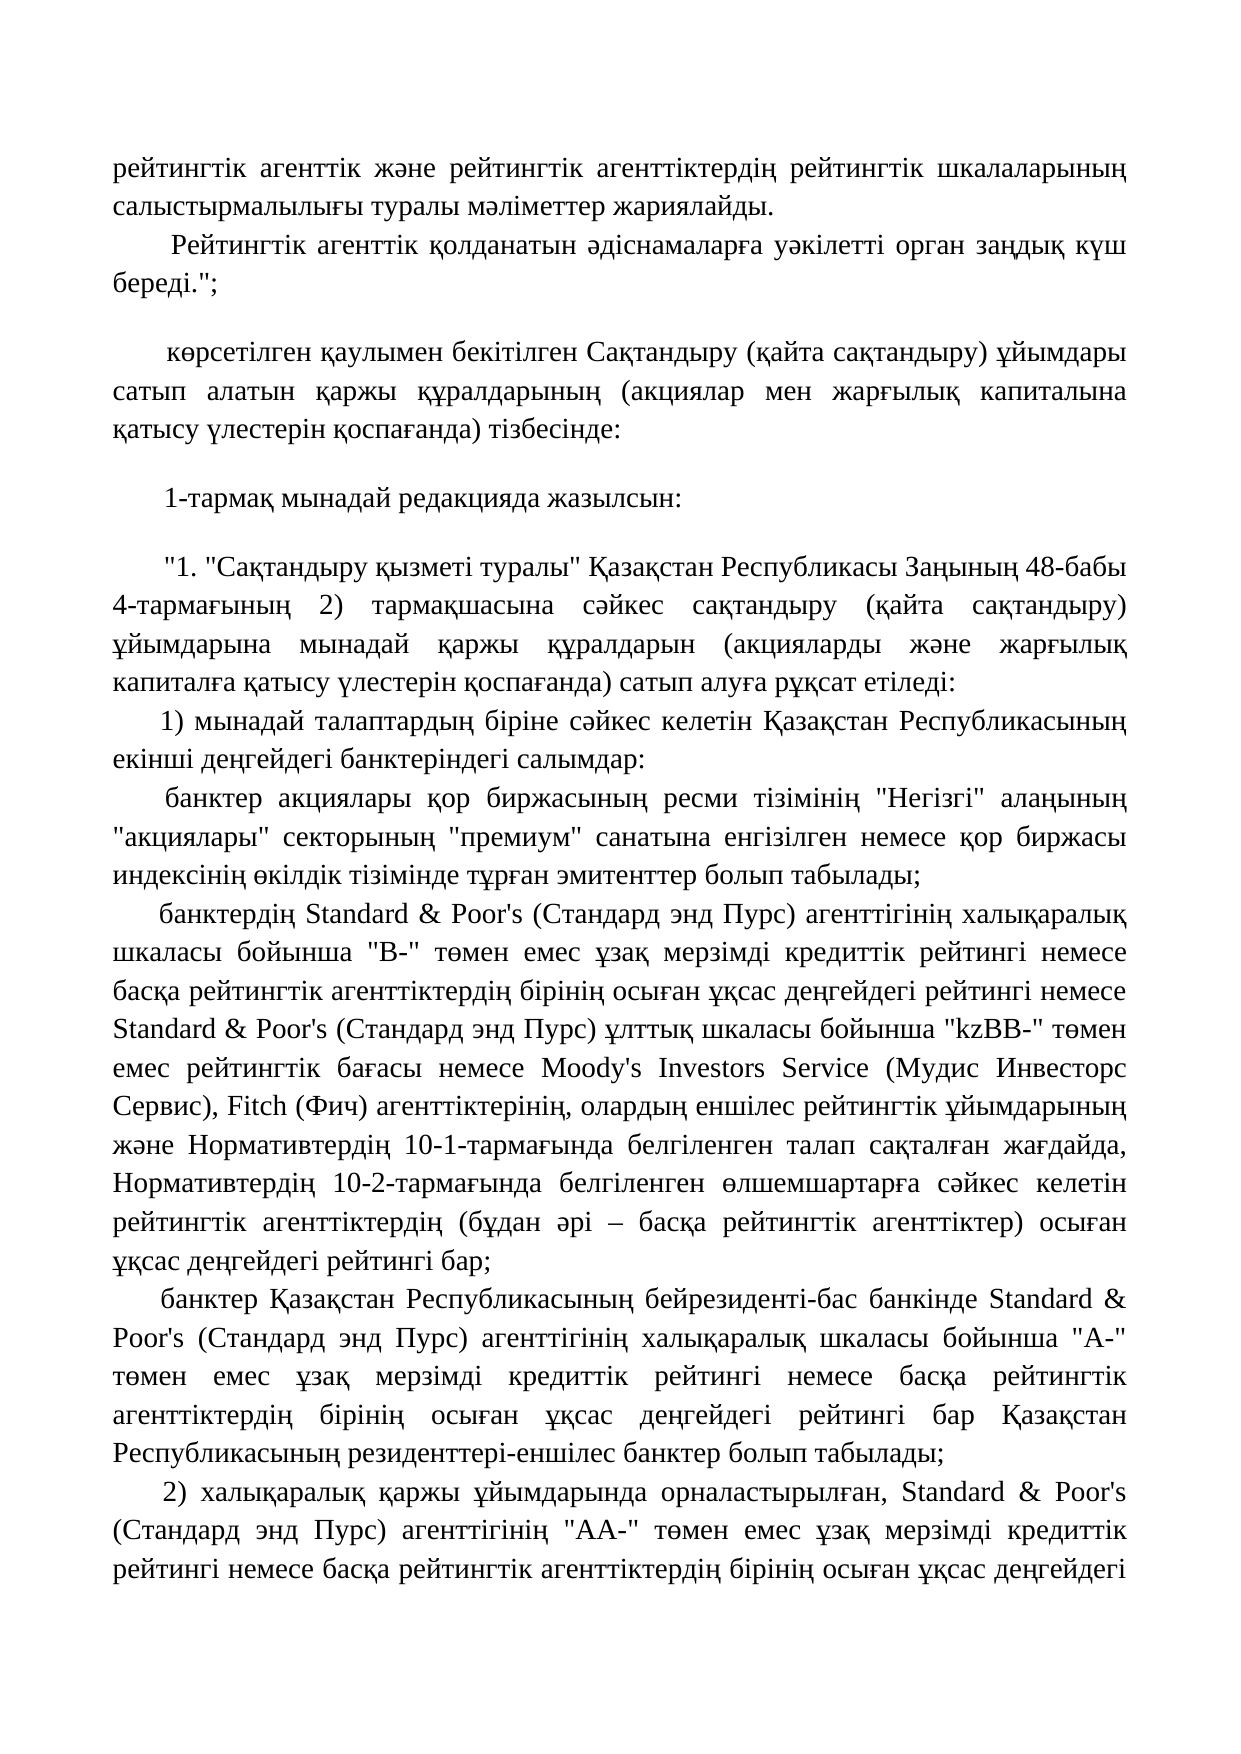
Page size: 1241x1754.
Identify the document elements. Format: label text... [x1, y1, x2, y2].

text 1-тармақ мынадай редакцияда жазылсын: [112, 480, 1128, 514]
text 1) мынадай талаптардың біріне сәйкес келетін Қазақстан Республикасының екінші деңгейдегі банктеріндегі салымдар: [112, 703, 1128, 775]
text "1. "Сақтандыру қызметі туралы" Қазақстан Республикасы Заңының 48-бабы 4-тармағының 2) тармақшасына сәйкес сақтандыру (қайта сақтандыру) ұйымдарына мынадай қаржы құралдарын (акцияларды және жарғылық капиталға қатысу үлестерін қоспағанда) сатып алуға рұқсат етіледі: [112, 549, 1128, 698]
text банктер акциялары қор биржасының ресми тізімінің "Негізгі" алаңының "акциялары" секторының "премиум" санатына енгізілген немесе қор биржасы индексінің өкілдік тізімінде тұрған эмитенттер болып табылады; [112, 780, 1128, 891]
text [112, 150, 1128, 222]
text банктердің Standard & Poor's (Стандард энд Пурс) агенттігінің халықаралық шкаласы бойынша "В-" төмен емес ұзақ мерзімді кредиттік рейтингі немесе басқа рейтингтік агенттіктердің бірінің осыған ұқсас деңгейдегі рейтингі немесе Standard & Poor's (Стандард энд Пурс) ұлттық шкаласы бойынша "kzBВ-" төмен емес рейтингтік бағасы немесе Moody's Іnvestors Servіce (Мудис Инвесторс Сервис), Fіtch (Фич) агенттіктерінің, олардың еншілес рейтингтік ұйымдарының және Нормативтердің 10-1-тармағында белгіленген талап сақталған жағдайда, Нормативтердің 10-2-тармағында белгіленген өлшемшартарға сәйкес келетін рейтингтік агенттіктердің (бұдан әрі – басқа рейтингтік агенттіктер) осыған ұқсас деңгейдегі рейтингі бар; [112, 896, 1128, 1276]
text Рейтингтік агенттік қолданатын әдіснамаларға уәкілетті орган заңдық күш береді."; [112, 227, 1128, 299]
text көрсетілген қаулымен бекітілген Сақтандыру (қайта сақтандыру) ұйымдары сатып алатын қаржы құралдарының (акциялар мен жарғылық капиталына қатысу үлестерін қоспағанда) тізбесінде: [112, 334, 1128, 445]
text банктер Қазақстан Республикасының бейрезиденті-бас банкінде Standard & Poor's (Стандард энд Пурс) агенттігінің халықаралық шкаласы бойынша "А-" төмен емес ұзақ мерзімді кредиттік рейтингі немесе басқа рейтингтік агенттіктердің бірінің осыған ұқсас деңгейдегі рейтингі бар Қазақстан Республикасының резиденттері-еншілес банктер болып табылады; [112, 1281, 1128, 1469]
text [112, 1474, 1128, 1584]
